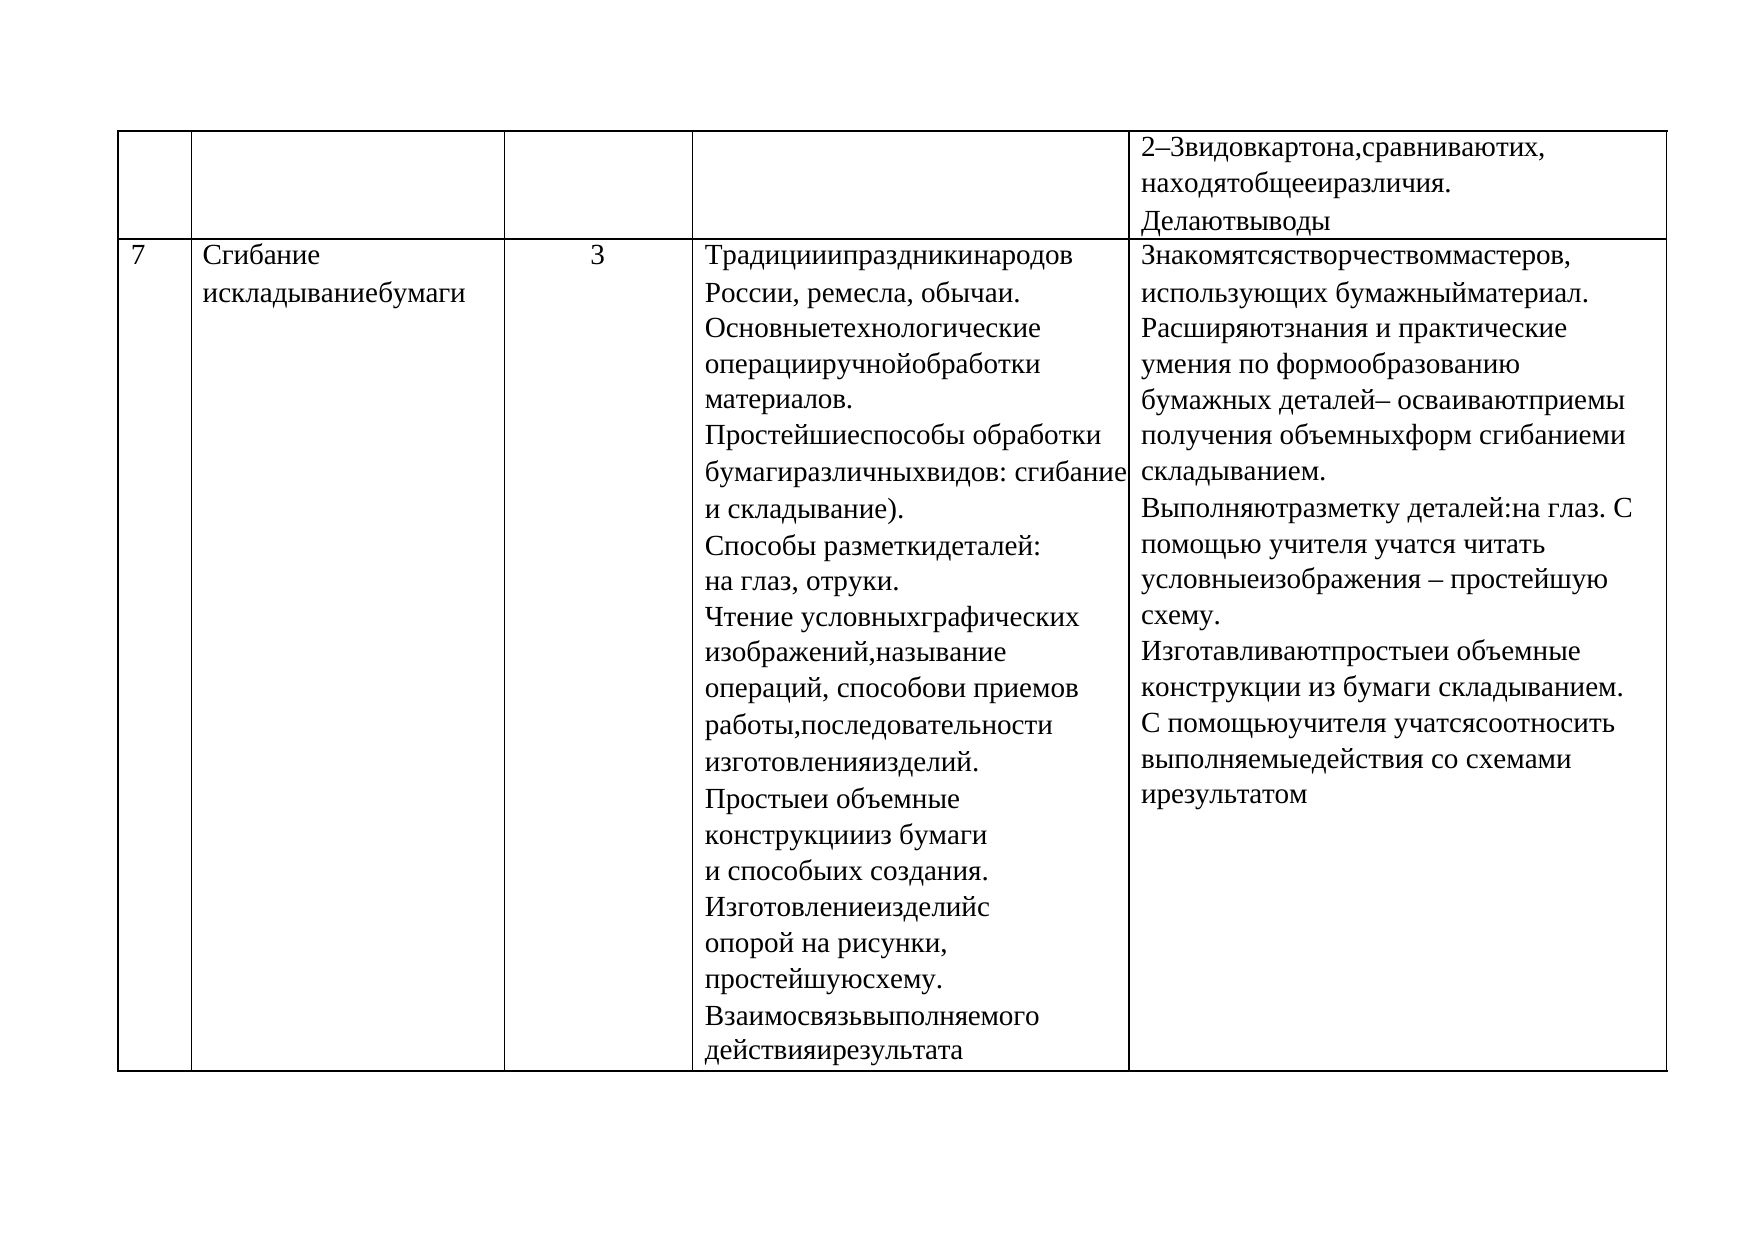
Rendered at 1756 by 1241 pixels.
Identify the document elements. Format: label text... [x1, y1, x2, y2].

table_cell Сгибание искладываниебумаги [192, 240, 504, 1070]
table_header [693, 132, 1128, 238]
table_header [192, 132, 504, 238]
table_header [119, 132, 191, 238]
table_header [505, 132, 692, 238]
table_header 2–3видовкартона,сравниваютих, находятобщееиразличия. Делаютвыводы [1130, 132, 1666, 238]
table_cell 7 [119, 240, 191, 1070]
table_cell Знакомятсястворчествоммастеров, использующих бумажныйматериал. Расширяютзнания и практические умения по формообразованию бумажных деталей– осваиваютприемы получения объемныхформ сгибаниеми складыванием. Выполняютразметку деталей:на глаз. С помощью учителя учатся читать условныеизображения – простейшую схему. Изготавливаютпростыеи объемные конструкции из бумаги складыванием. С помощьюучителя учатсясоотносить выполняемыедействия со схемами ирезультатом [1130, 240, 1666, 1070]
table_cell 3 [505, 240, 692, 1070]
table_cell Традицииипраздникинародов России, ремесла, обычаи. Основныетехнологические операцииручнойобработки материалов. Простейшиеспособы обработки бумагиразличныхвидов: сгибание и складывание). Способы разметкидеталей: на глаз, отруки. Чтение условныхграфических изображений,называние операций, способови приемов работы,последовательности изготовленияизделий. Простыеи объемные конструкциииз бумаги и способыих создания. Изготовлениеизделийс опорой на рисунки, простейшуюсхему. Взаимосвязьвыполняемого действияирезультата [693, 240, 1128, 1070]
